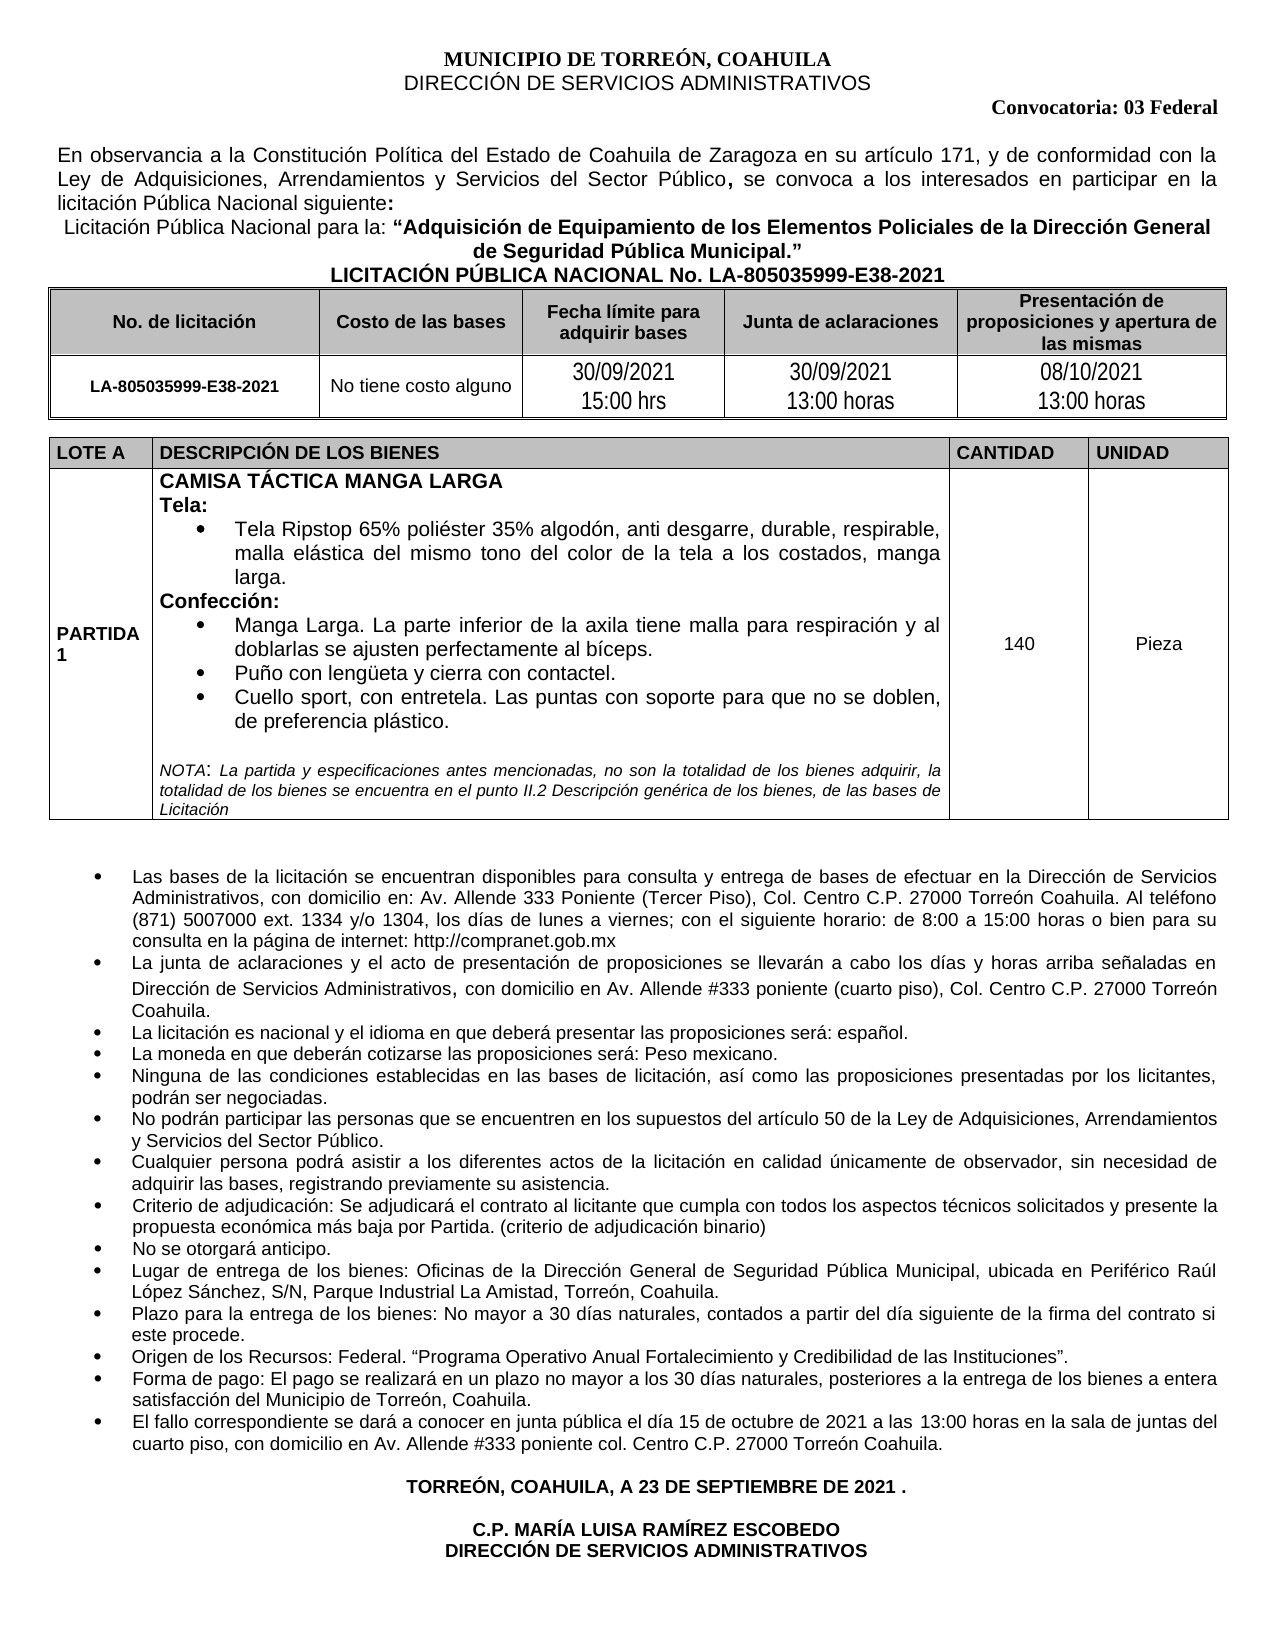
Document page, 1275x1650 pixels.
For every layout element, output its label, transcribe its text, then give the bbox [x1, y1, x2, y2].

table_cell 140 [950, 469, 1088, 819]
table_cell PARTIDA 1 [50, 469, 152, 819]
list El fallo correspondiente se dará a conocer en junta pública el día 15 de octubre de 2021 a las 13:00 horas en la sala de juntas del cuarto piso, con domicilio en Av. Allende #333 poniente col. Centro C.P. 27000 Torreón Coahuila. [94, 1411, 1218, 1454]
list Cualquier persona podrá asistir a los diferentes actos de la licitación en calidad únicamente de observador, sin necesidad de adquirir las bases, registrando previamente su asistencia. [94, 1151, 1218, 1194]
text DIRECCIÓN DE SERVICIOS ADMINISTRATIVOS [57, 71, 1218, 95]
list No se otorgará anticipo. [94, 1238, 1218, 1259]
list La licitación es nacional y el idioma en que deberá presentar las proposiciones será: español. [94, 1021, 1218, 1043]
list Plazo para la entrega de los bienes: No mayor a 30 días naturales, contados a partir del día siguiente de la firma del contrato si este procede. [94, 1303, 1218, 1346]
table_cell 30/09/2021 13:00 horas [725, 356, 957, 417]
table_cell CAMISA TÁCTICA MANGA LARGA Tela: Tela Ripstop 65% poliéster 35% algodón, anti desgarre, durable, respirable, malla elástica del mismo tono del color de la tela a los costados, manga larga. Confección: Manga Larga. La parte inferior de la axila tiene malla para respiración y al doblarlas se ajusten perfectamente al bíceps. Puño con lengüeta y cierra con contactel. Cuello sport, con entretela. Las puntas con soporte para que no se doblen, de preferencia plástico. NOTA: La partida y especificaciones antes mencionadas, no son la totalidad de los bienes adquirir, la totalidad de los bienes se encuentra en el punto II.2 Descripción genérica de los bienes, de las bases de Licitación [153, 469, 949, 819]
list Lugar de entrega de los bienes: Oficinas de la Dirección General de Seguridad Pública Municipal, ubicada en Periférico Raúl López Sánchez, S/N, Parque Industrial La Amistad, Torreón, Coahuila. [94, 1259, 1218, 1303]
table_cell Pieza [1089, 469, 1228, 819]
list Origen de los Recursos: Federal. “Programa Operativo Anual Fortalecimiento y Credibilidad de las Instituciones”. [94, 1346, 1218, 1367]
text En observancia a la Constitución Política del Estado de Coahuila de Zaragoza en su artículo 171, y de conformidad con la Ley de Adquisiciones, Arrendamientos y Servicios del Sector Público, se convoca a los interesados en participar en la licitación Pública Nacional siguiente: [57, 143, 1218, 215]
table_header Fecha límite para adquirir bases [523, 290, 724, 354]
table_header No. de licitación [51, 290, 319, 354]
text DIRECCIÓN DE SERVICIOS ADMINISTRATIVOS [94, 1540, 1218, 1562]
table_header CANTIDAD [950, 438, 1088, 468]
list Ninguna de las condiciones establecidas en las bases de licitación, así como las proposiciones presentadas por los licitantes, podrán ser negociadas. [94, 1065, 1218, 1108]
table_header DESCRIPCIÓN DE LOS BIENES [153, 438, 949, 468]
table_header Costo de las bases [320, 290, 522, 354]
list No podrán participar las personas que se encuentren en los supuestos del artículo 50 de la Ley de Adquisiciones, Arrendamientos y Servicios del Sector Público. [94, 1108, 1218, 1151]
list La junta de aclaraciones y el acto de presentación de proposiciones se llevarán a cabo los días y horas arriba señaladas en Dirección de Servicios Administrativos, con domicilio en Av. Allende #333 poniente (cuarto piso), Col. Centro C.P. 27000 Torreón Coahuila. [94, 952, 1218, 1021]
list La moneda en que deberán cotizarse las proposiciones será: Peso mexicano. [94, 1043, 1218, 1065]
text C.P. MARÍA LUISA RAMÍREZ ESCOBEDO [94, 1519, 1218, 1540]
table_header UNIDAD [1089, 438, 1228, 468]
text Convocatoria: 03 Federal [57, 95, 1218, 119]
table_cell LA-805035999-E38-2021 [51, 356, 319, 417]
list Forma de pago: El pago se realizará en un plazo no mayor a los 30 días naturales, posteriores a la entrega de los bienes a entera satisfacción del Municipio de Torreón, Coahuila. [94, 1367, 1218, 1411]
text MUNICIPIO DE TORREÓN, COAHUILA [57, 47, 1218, 71]
table_header LOTE A [50, 438, 152, 468]
text Licitación Pública Nacional para la: “Adquisición de Equipamiento de los Elementos Policiales de la Dirección General de Seguridad Pública Municipal.” [57, 215, 1218, 263]
table_header Junta de aclaraciones [725, 290, 957, 354]
table_header Presentación de proposiciones y apertura de las mismas [958, 290, 1226, 354]
table_cell 08/10/2021 13:00 horas [958, 356, 1226, 417]
text TORREÓN, COAHUILA, A 23 DE SEPTIEMBRE DE 2021 . [94, 1476, 1218, 1497]
table_cell No tiene costo alguno [320, 356, 522, 417]
list Criterio de adjudicación: Se adjudicará el contrato al licitante que cumpla con todos los aspectos técnicos solicitados y presente la propuesta económica más baja por Partida. (criterio de adjudicación binario) [94, 1194, 1218, 1238]
table_cell 30/09/2021 15:00 hrs [523, 356, 724, 417]
list Las bases de la licitación se encuentran disponibles para consulta y entrega de bases de efectuar en la Dirección de Servicios Administrativos, con domicilio en: Av. Allende 333 Poniente (Tercer Piso), Col. Centro C.P. 27000 Torreón Coahuila. Al teléfono (871) 5007000 ext. 1334 y/o 1304, los días de lunes a viernes; con el siguiente horario: de 8:00 a 15:00 horas o bien para su consulta en la página de internet: http://compranet.gob.mx [94, 866, 1218, 952]
text LICITACIÓN PÚBLICA NACIONAL No. LA-805035999-E38-2021 [57, 263, 1218, 287]
